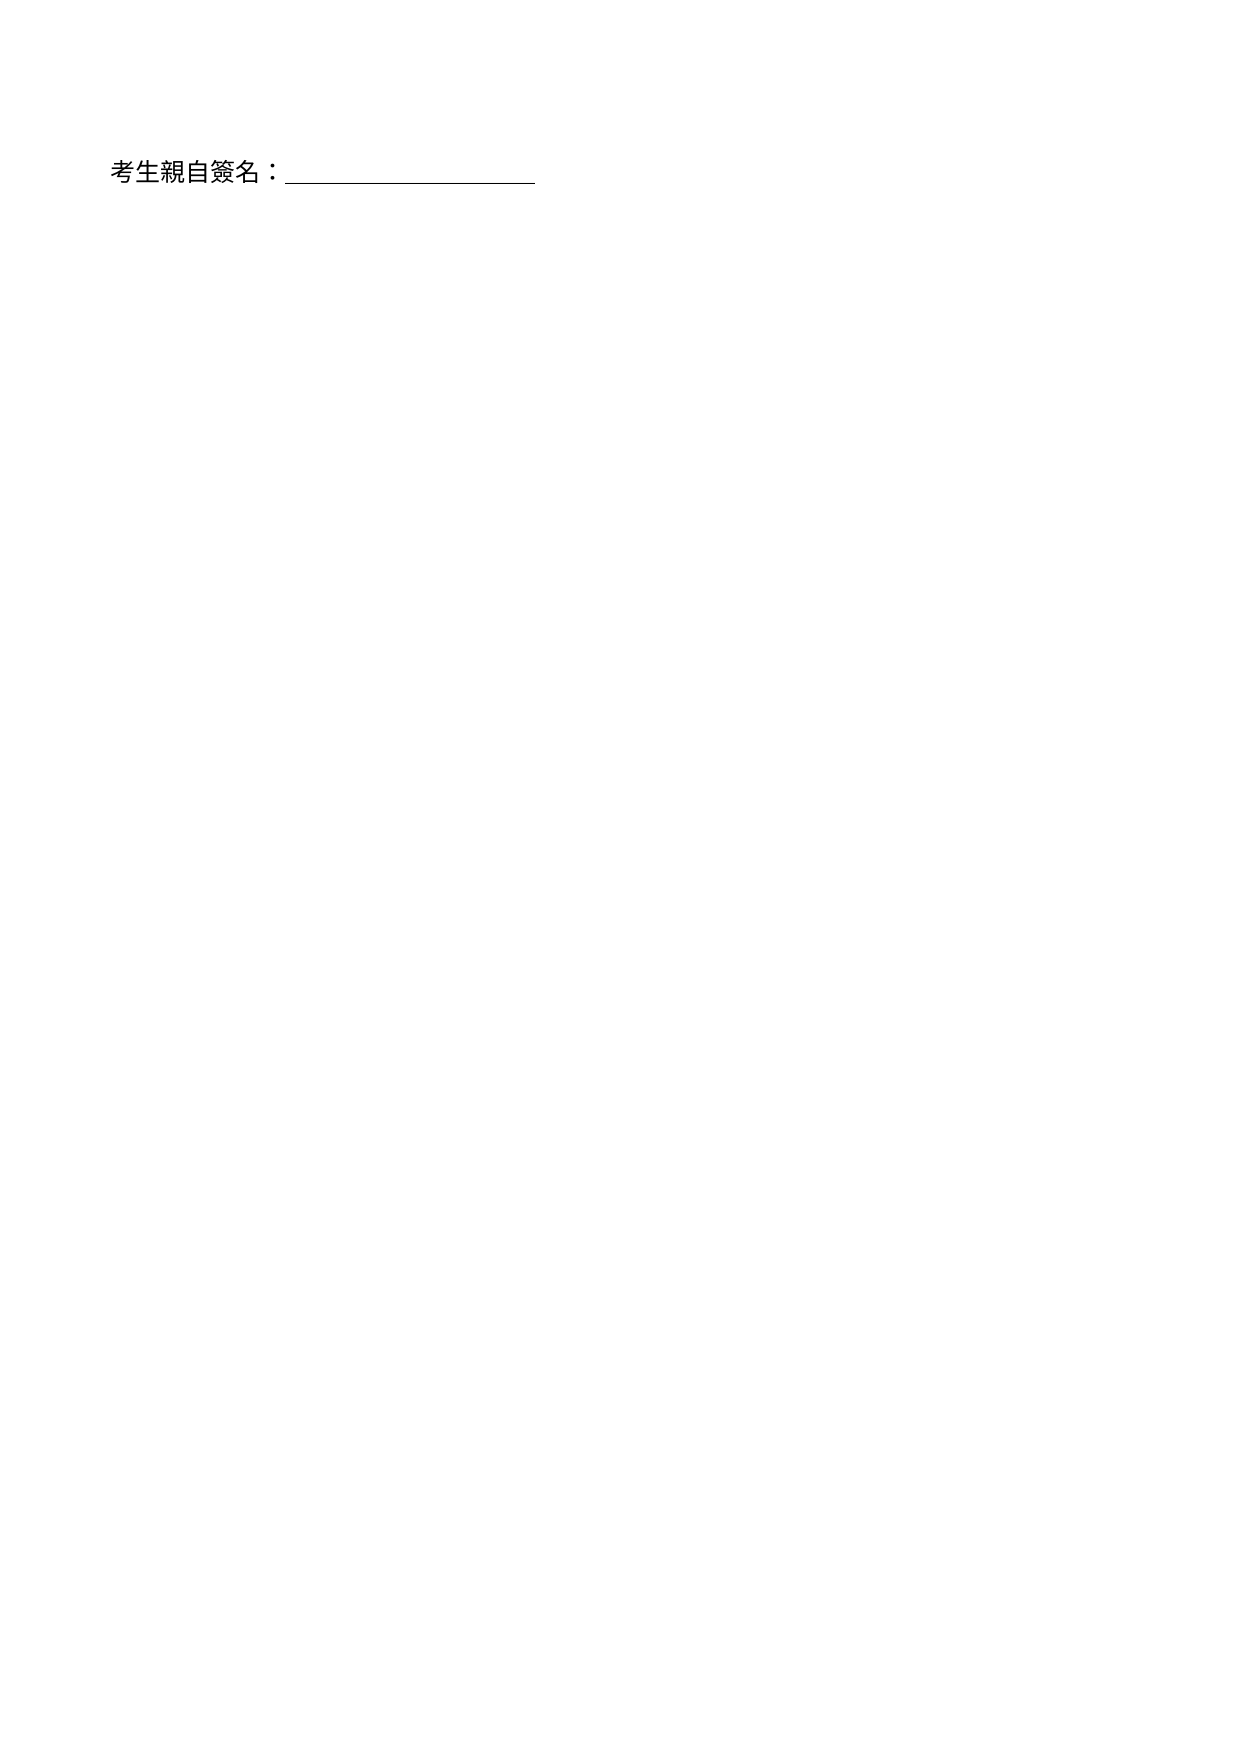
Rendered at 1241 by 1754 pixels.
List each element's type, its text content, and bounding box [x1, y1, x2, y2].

text 考生親自簽名：＿＿＿＿＿＿＿＿＿＿附錄9 淡江大學108學年度 碩博士班甄試 招生考試 [63, 152, 1162, 188]
